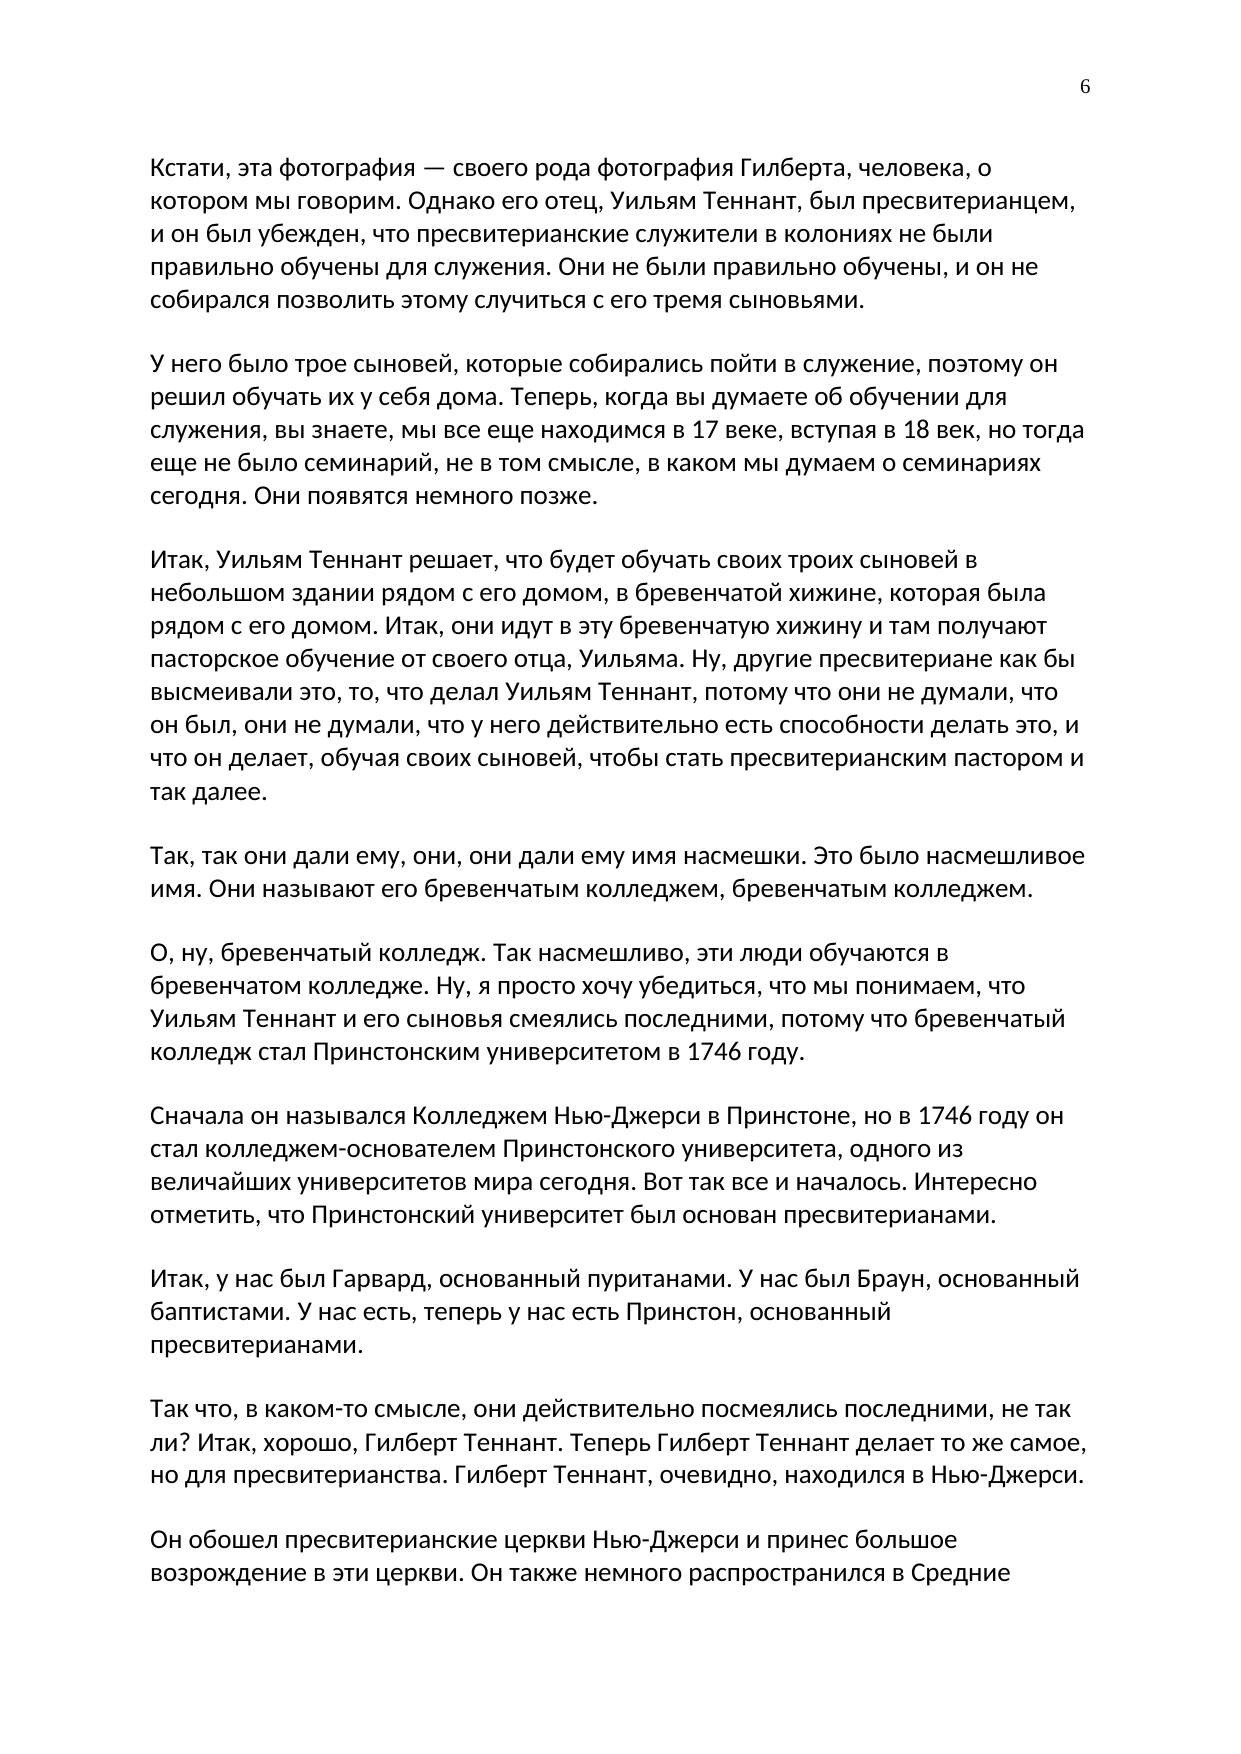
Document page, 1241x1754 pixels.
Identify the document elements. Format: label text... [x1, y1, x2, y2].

text Так, так они дали ему, они, они дали ему имя насмешки. Это было насмешливое имя. Они называют его бревенчатым колледжем, бревенчатым колледжем. [150, 838, 1090, 904]
text О, ну, бревенчатый колледж. Так насмешливо, эти люди обучаются в бревенчатом колледже. Ну, я просто хочу убедиться, что мы понимаем, что Уильям Теннант и его сыновья смеялись последними, потому что бревенчатый колледж стал Принстонским университетом в 1746 году. [150, 935, 1090, 1067]
text Сначала он назывался Колледжем Нью-Джерси в Принстоне, но в 1746 году он стал колледжем-основателем Принстонского университета, одного из величайших университетов мира сегодня. Вот так все и началось. Интересно отметить, что Принстонский университет был основан пресвитерианами. [150, 1098, 1090, 1230]
text У него было трое сыновей, которые собирались пойти в служение, поэтому он решил обучать их у себя дома. Теперь, когда вы думаете об обучении для служения, вы знаете, мы все еще находимся в 17 веке, вступая в 18 век, но тогда еще не было семинарий, не в том смысле, в каком мы думаем о семинариях сегодня. Они появятся немного позже. [150, 346, 1090, 511]
text Кстати, эта фотография — своего рода фотография Гилберта, человека, о котором мы говорим. Однако его отец, Уильям Теннант, был пресвитерианцем, и он был убежден, что пресвитерианские служители в колониях не были правильно обучены для служения. Они не были правильно обучены, и он не собирался позволить этому случиться с его тремя сыновьями. [150, 150, 1090, 315]
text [150, 1522, 1090, 1588]
text Итак, у нас был Гарвард, основанный пуританами. У нас был Браун, основанный баптистами. У нас есть, теперь у нас есть Принстон, основанный пресвитерианами. [150, 1261, 1090, 1361]
text Итак, Уильям Теннант решает, что будет обучать своих троих сыновей в небольшом здании рядом с его домом, в бревенчатой хижине, которая была рядом с его домом. Итак, они идут в эту бревенчатую хижину и там получают пасторское обучение от своего отца, Уильяма. Ну, другие пресвитериане как бы высмеивали это, то, что делал Уильям Теннант, потому что они не думали, что он был, они не думали, что у него действительно есть способности делать это, и что он делает, обучая своих сыновей, чтобы стать пресвитерианским пастором и так далее. [150, 542, 1090, 807]
text Так что, в каком-то смысле, они действительно посмеялись последними, не так ли? Итак, хорошо, Гилберт Теннант. Теперь Гилберт Теннант делает то же самое, но для пресвитерианства. Гилберт Теннант, очевидно, находился в Нью-Джерси. [150, 1392, 1090, 1491]
